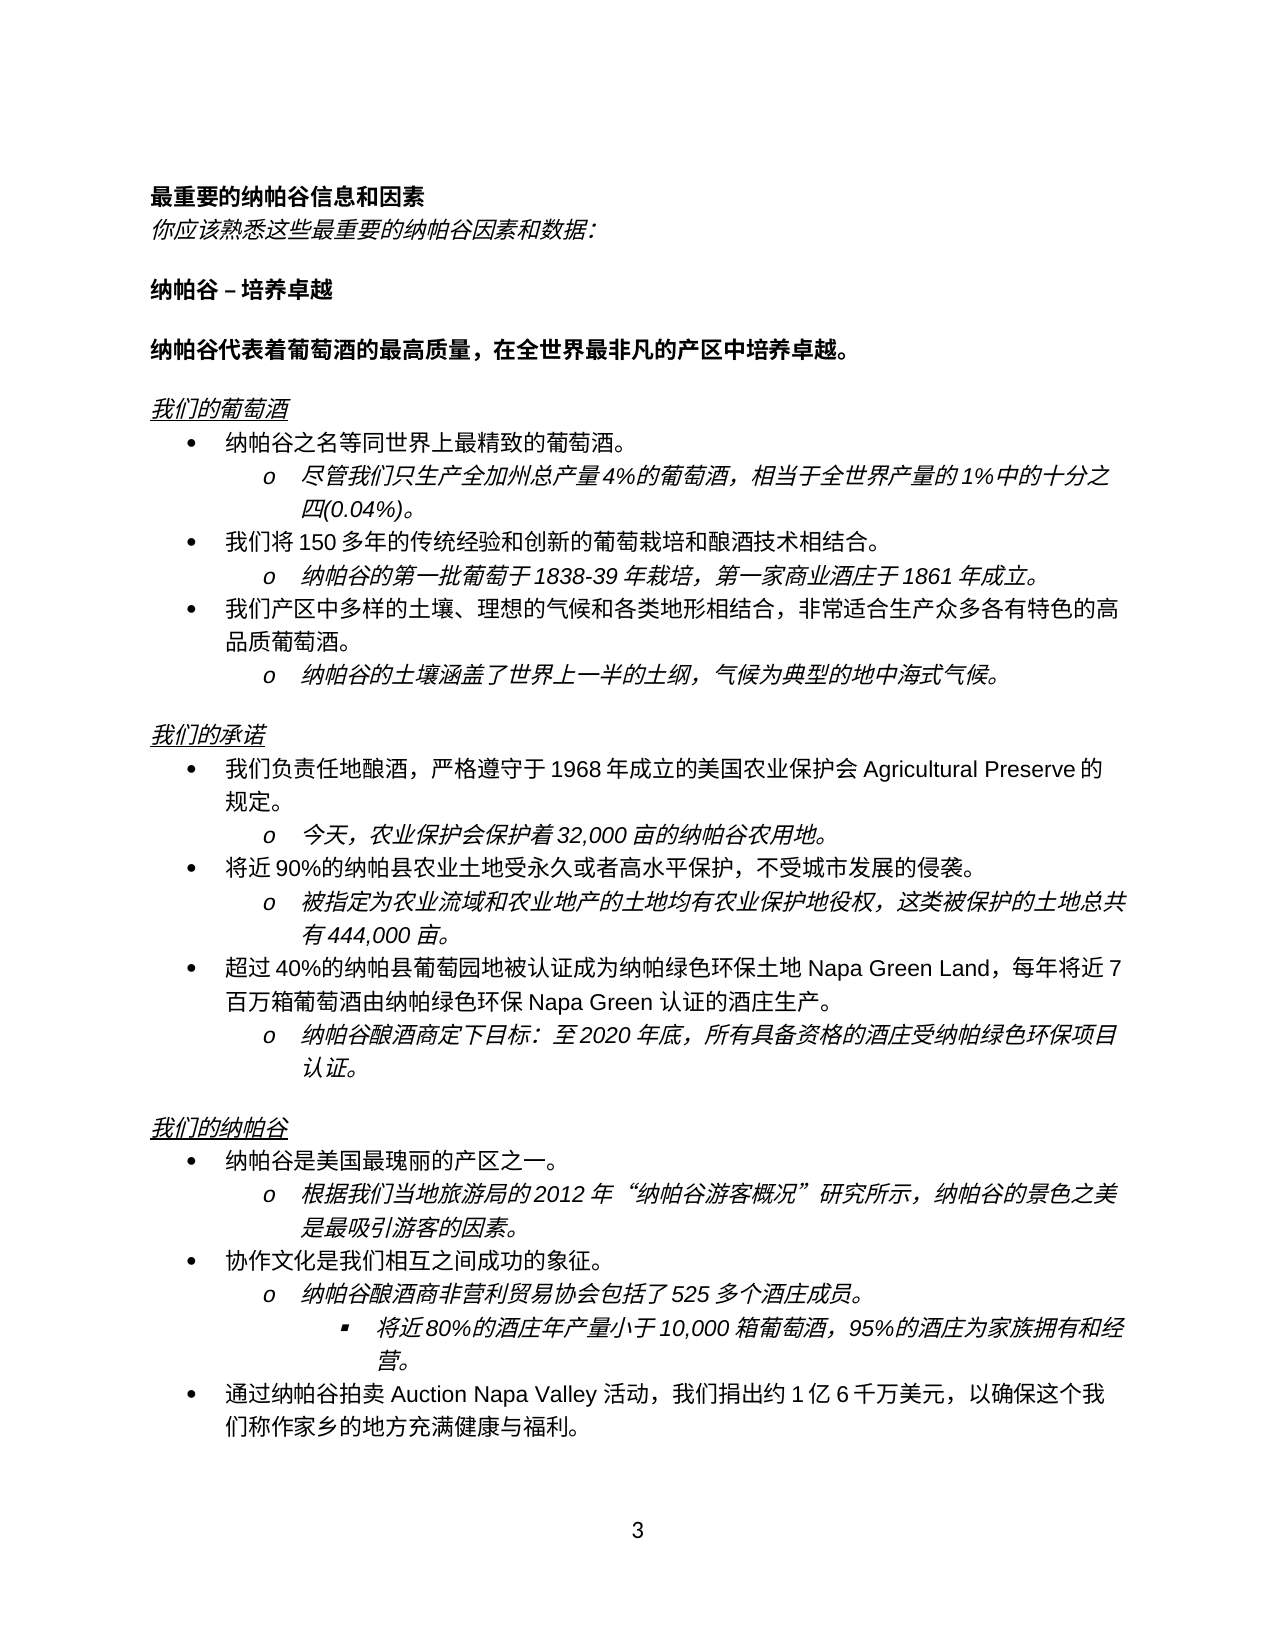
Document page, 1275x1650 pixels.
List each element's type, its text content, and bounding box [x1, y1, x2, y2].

list 我们将150多年的传统经验和创新的葡萄栽培和酿酒技术相结合。 [187, 524, 1125, 557]
list 被指定为农业流域和农业地产的土地均有农业保护地役权，这类被保护的土地总共有444,000亩。 [262, 883, 1125, 950]
list 纳帕谷酿酒商定下目标：至2020年底，所有具备资格的酒庄受纳帕绿色环保项目认证。 [262, 1017, 1125, 1083]
list 今天，农业保护会保护着32,000亩的纳帕谷农用地。 [262, 817, 1125, 850]
list 将近90%的纳帕县农业土地受永久或者高水平保护，不受城市发展的侵袭。 [187, 850, 1125, 883]
list 协作文化是我们相互之间成功的象征。 [187, 1243, 1125, 1276]
text 我们的承诺 [150, 717, 1125, 750]
list 我们负责任地酿酒，严格遵守于1968年成立的美国农业保护会 Agricultural Preserve的规定。 [187, 750, 1125, 817]
text 你应该熟悉这些最重要的纳帕谷因素和数据： [150, 212, 1125, 246]
list 纳帕谷是美国最瑰丽的产区之一。 [187, 1143, 1125, 1176]
list 纳帕谷的土壤涵盖了世界上一半的土纲，气候为典型的地中海式气候。 [262, 657, 1125, 691]
text 纳帕谷代表着葡萄酒的最高质量，在全世界最非凡的产区中培养卓越。 [150, 332, 1125, 365]
text 最重要的纳帕谷信息和因素 [150, 179, 1125, 212]
list 我们产区中多样的土壤、理想的气候和各类地形相结合，非常适合生产众多各有特色的高品质葡萄酒。 [187, 591, 1125, 657]
list 纳帕谷酿酒商非营利贸易协会包括了525多个酒庄成员。 [262, 1276, 1125, 1309]
list 尽管我们只生产全加州总产量4%的葡萄酒，相当于全世界产量的1%中的十分之四(0.04%)。 [262, 458, 1125, 524]
text 我们的纳帕谷 [150, 1110, 1125, 1143]
list 将近80%的酒庄年产量小于10,000箱葡萄酒，95%的酒庄为家族拥有和经营。 [337, 1309, 1125, 1376]
list 通过纳帕谷拍卖 Auction Napa Valley 活动，我们捐出约1亿6千万美元，以确保这个我们称作家乡的地方充满健康与福利。 [187, 1376, 1125, 1442]
text 纳帕谷 – 培养卓越 [150, 272, 1125, 305]
text 我们的葡萄酒 [150, 391, 1125, 424]
list 超过40%的纳帕县葡萄园地被认证成为纳帕绿色环保土地 Napa Green Land，每年将近7百万箱葡萄酒由纳帕绿色环保 Napa Green 认证的酒庄生产。 [187, 950, 1125, 1017]
list 根据我们当地旅游局的2012年“纳帕谷游客概况”研究所示，纳帕谷的景色之美是最吸引游客的因素。 [262, 1176, 1125, 1243]
list 纳帕谷之名等同世界上最精致的葡萄酒。 [187, 424, 1125, 458]
list 纳帕谷的第一批葡萄于1838-39年栽培，第一家商业酒庄于1861年成立。 [262, 557, 1125, 591]
